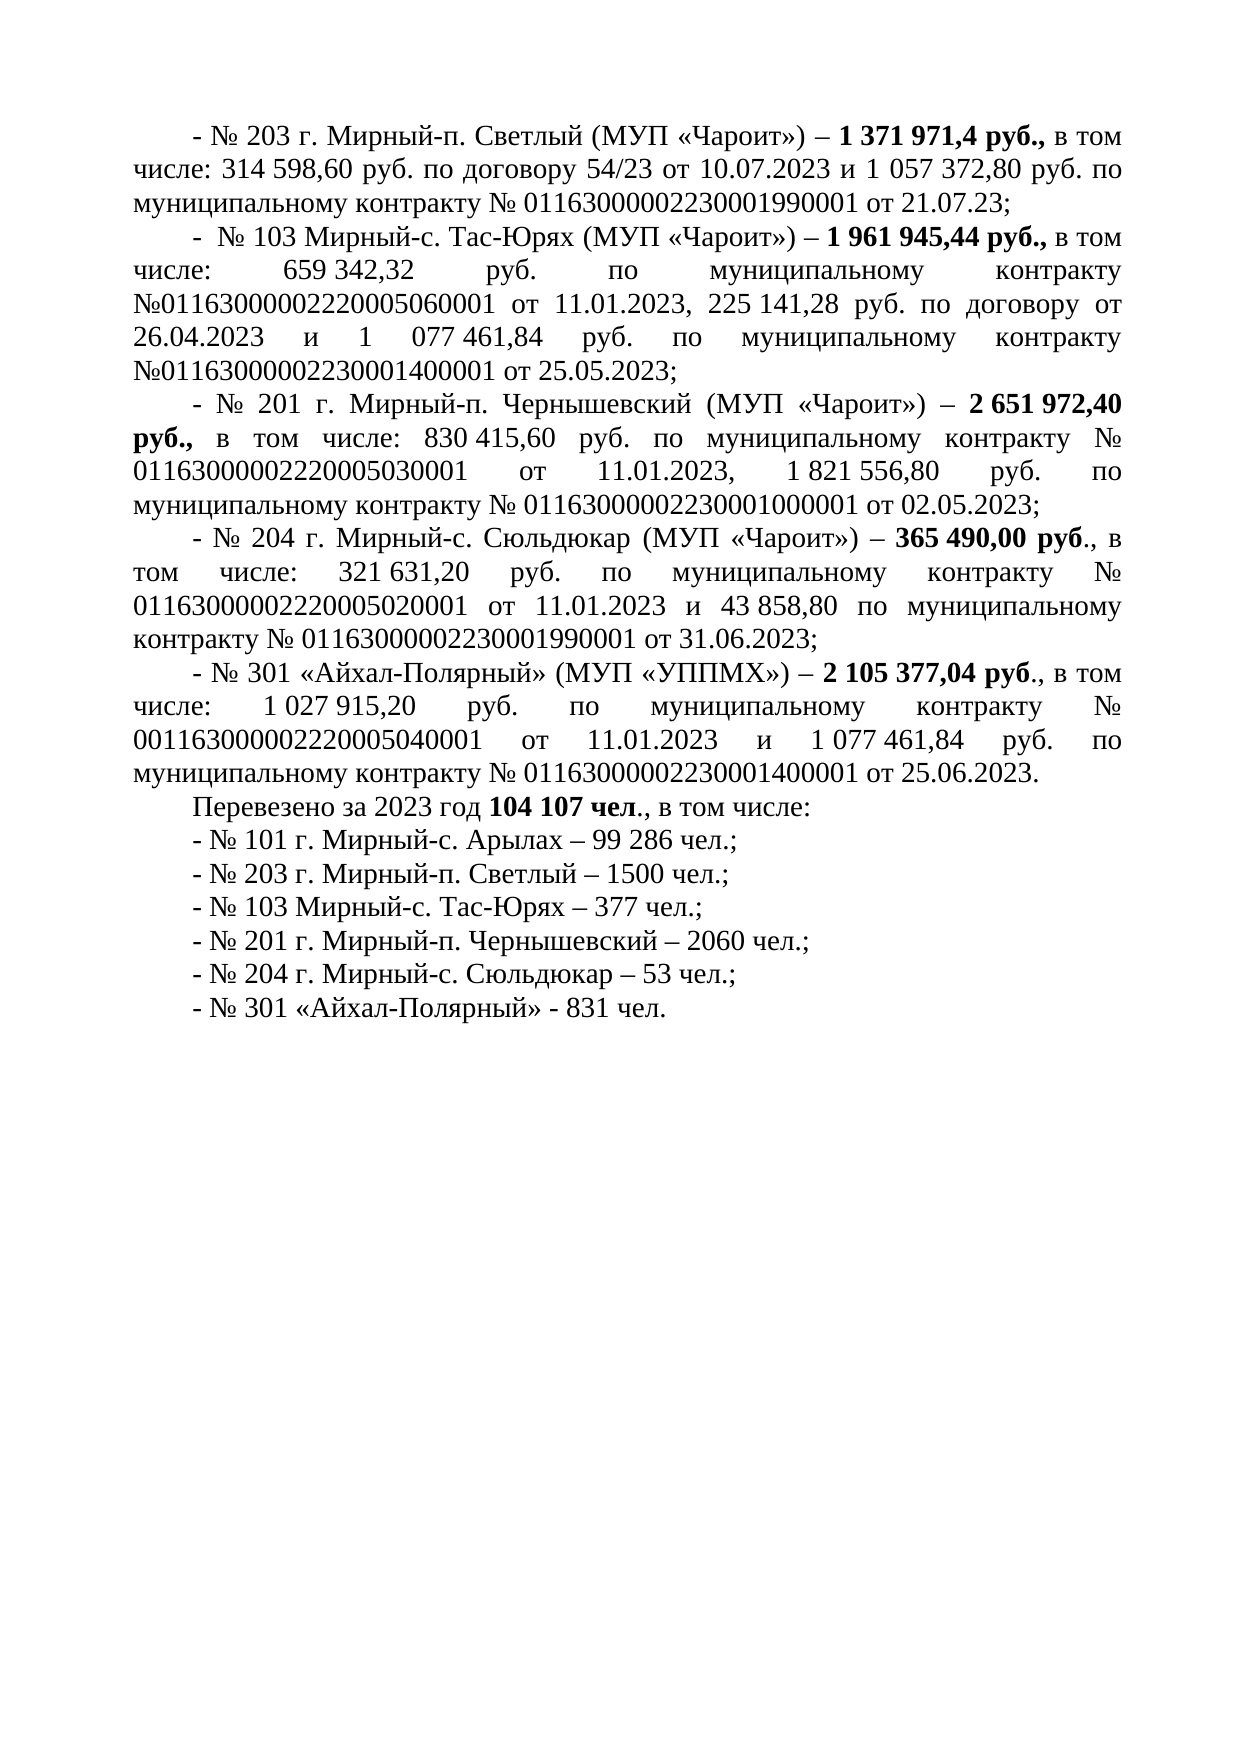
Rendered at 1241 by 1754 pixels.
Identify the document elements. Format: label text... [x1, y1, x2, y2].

text - № 103 Мирный-с. Тас-Юрях (МУП «Чароит») – 1 961 945,44 руб., в том числе: 659 342,32 руб. по муниципальному контракту №01163000002220005060001 от 11.01.2023, 225 141,28 руб. по договору от 26.04.2023 и 1 077 461,84 руб. по муниципальному контракту №01163000002230001400001 от 25.05.2023; [133, 219, 1122, 386]
text - № 301 «Айхал-Полярный» (МУП «УППМХ») – 2 105 377,04 руб., в том числе: 1 027 915,20 руб. по муниципальному контракту № 001163000002220005040001 от 11.01.2023 и 1 077 461,84 руб. по муниципальному контракту № 01163000002230001400001 от 25.06.2023. [133, 655, 1122, 789]
text - № 204 г. Мирный-с. Сюльдюкар (МУП «Чароит») – 365 490,00 руб., в том числе: 321 631,20 руб. по муниципальному контракту № 01163000002220005020001 от 11.01.2023 и 43 858,80 по муниципальному контракту № 01163000002230001990001 от 31.06.2023; [133, 521, 1122, 655]
text Перевезено за 2023 год 104 107 чел., в том числе: [133, 789, 1122, 822]
text - № 201 г. Мирный-п. Чернышевский (МУП «Чароит») – 2 651 972,40 руб., в том числе: 830 415,60 руб. по муниципальному контракту № 01163000002220005030001 от 11.01.2023, 1 821 556,80 руб. по муниципальному контракту № 01163000002230001000001 от 02.05.2023; [133, 386, 1122, 521]
text - № 101 г. Мирный-с. Арылах – 99 286 чел.; [133, 822, 1122, 856]
text - № 103 Мирный-с. Тас-Юрях – 377 чел.; [133, 889, 1122, 923]
text - № 301 «Айхал-Полярный» - 831 чел. [133, 990, 1122, 1024]
text - № 203 г. Мирный-п. Светлый (МУП «Чароит») – 1 371 971,4 руб., в том числе: 314 598,60 руб. по договору 54/23 от 10.07.2023 и 1 057 372,80 руб. по муниципальному контракту № 01163000002230001990001 от 21.07.23; [133, 118, 1122, 219]
text - № 201 г. Мирный-п. Чернышевский – 2060 чел.; [133, 923, 1122, 957]
text - № 204 г. Мирный-с. Сюльдюкар – 53 чел.; [133, 957, 1122, 990]
text - № 203 г. Мирный-п. Светлый – 1500 чел.; [133, 856, 1122, 889]
